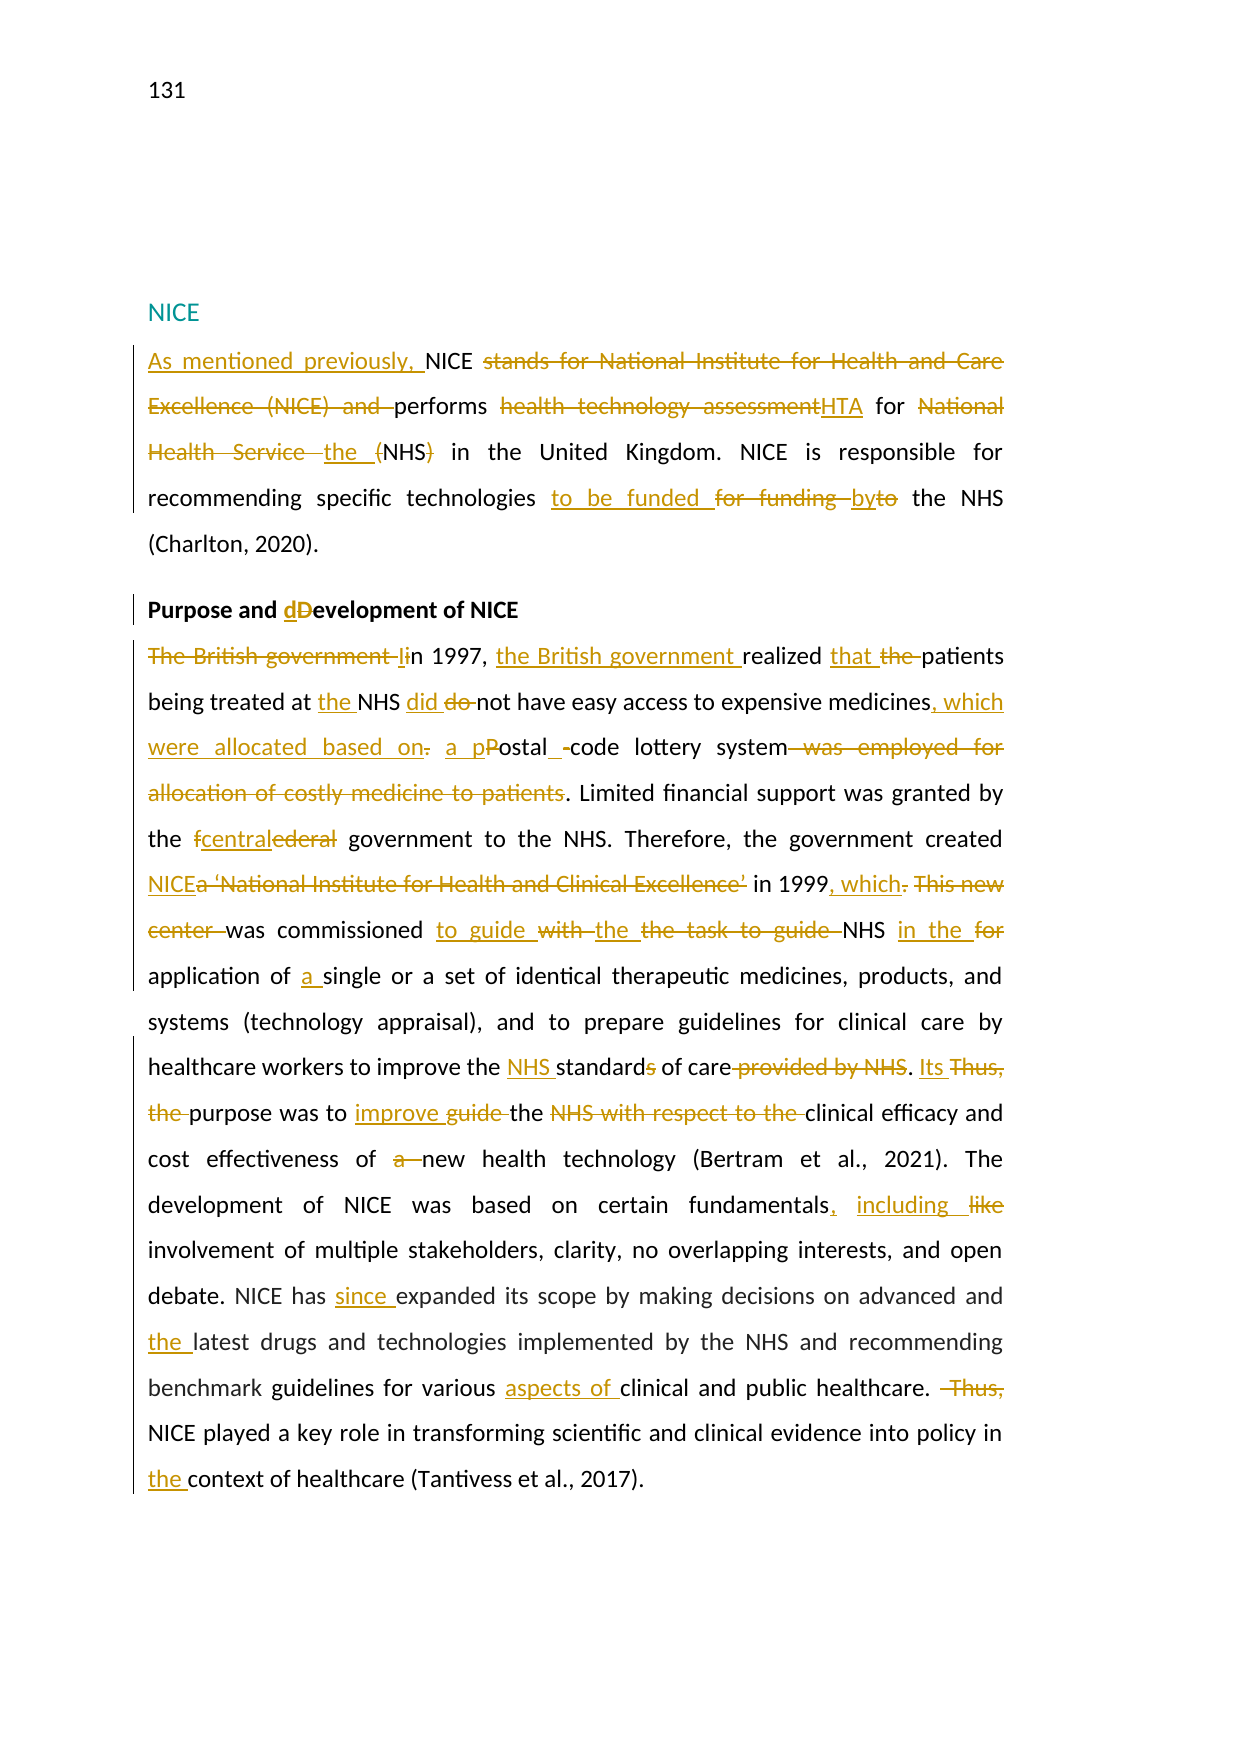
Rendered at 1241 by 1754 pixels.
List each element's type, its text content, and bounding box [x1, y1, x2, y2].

subtitle NICE [148, 295, 1004, 328]
text NICE performs for NHS in the United Kingdom. NICE is responsible for recommending specific technologies the NHS (Charlton, 2020). [148, 345, 1004, 558]
text n 1997, realized patients being treated at NHS not have easy access to expensive medicines ostalcode lottery system. Limited financial support was granted by the government to the NHS. Therefore, the government created in 1999 was commissioned NHS application of single or a set of identical therapeutic medicines, products, and systems (technology appraisal), and to prepare guidelines for clinical care by healthcare workers to improve the standard of care. purpose was to the clinical efficacy and cost effectiveness of new health technology (Bertram et al., 2021). The development of NICE was based on certain fundamentals involvement of multiple stakeholders, clarity, no overlapping interests, and open debate. NICE has expanded its scope by making decisions on advanced and latest drugs and technologies implemented by the NHS and recommending benchmark guidelines for various clinical and public healthcare. NICE played a key role in transforming scientific and clinical evidence into policy in context of healthcare (Tantivess et al., 2017). [148, 640, 1004, 1494]
subtitle Purpose and evelopment of NICE [148, 594, 1004, 625]
